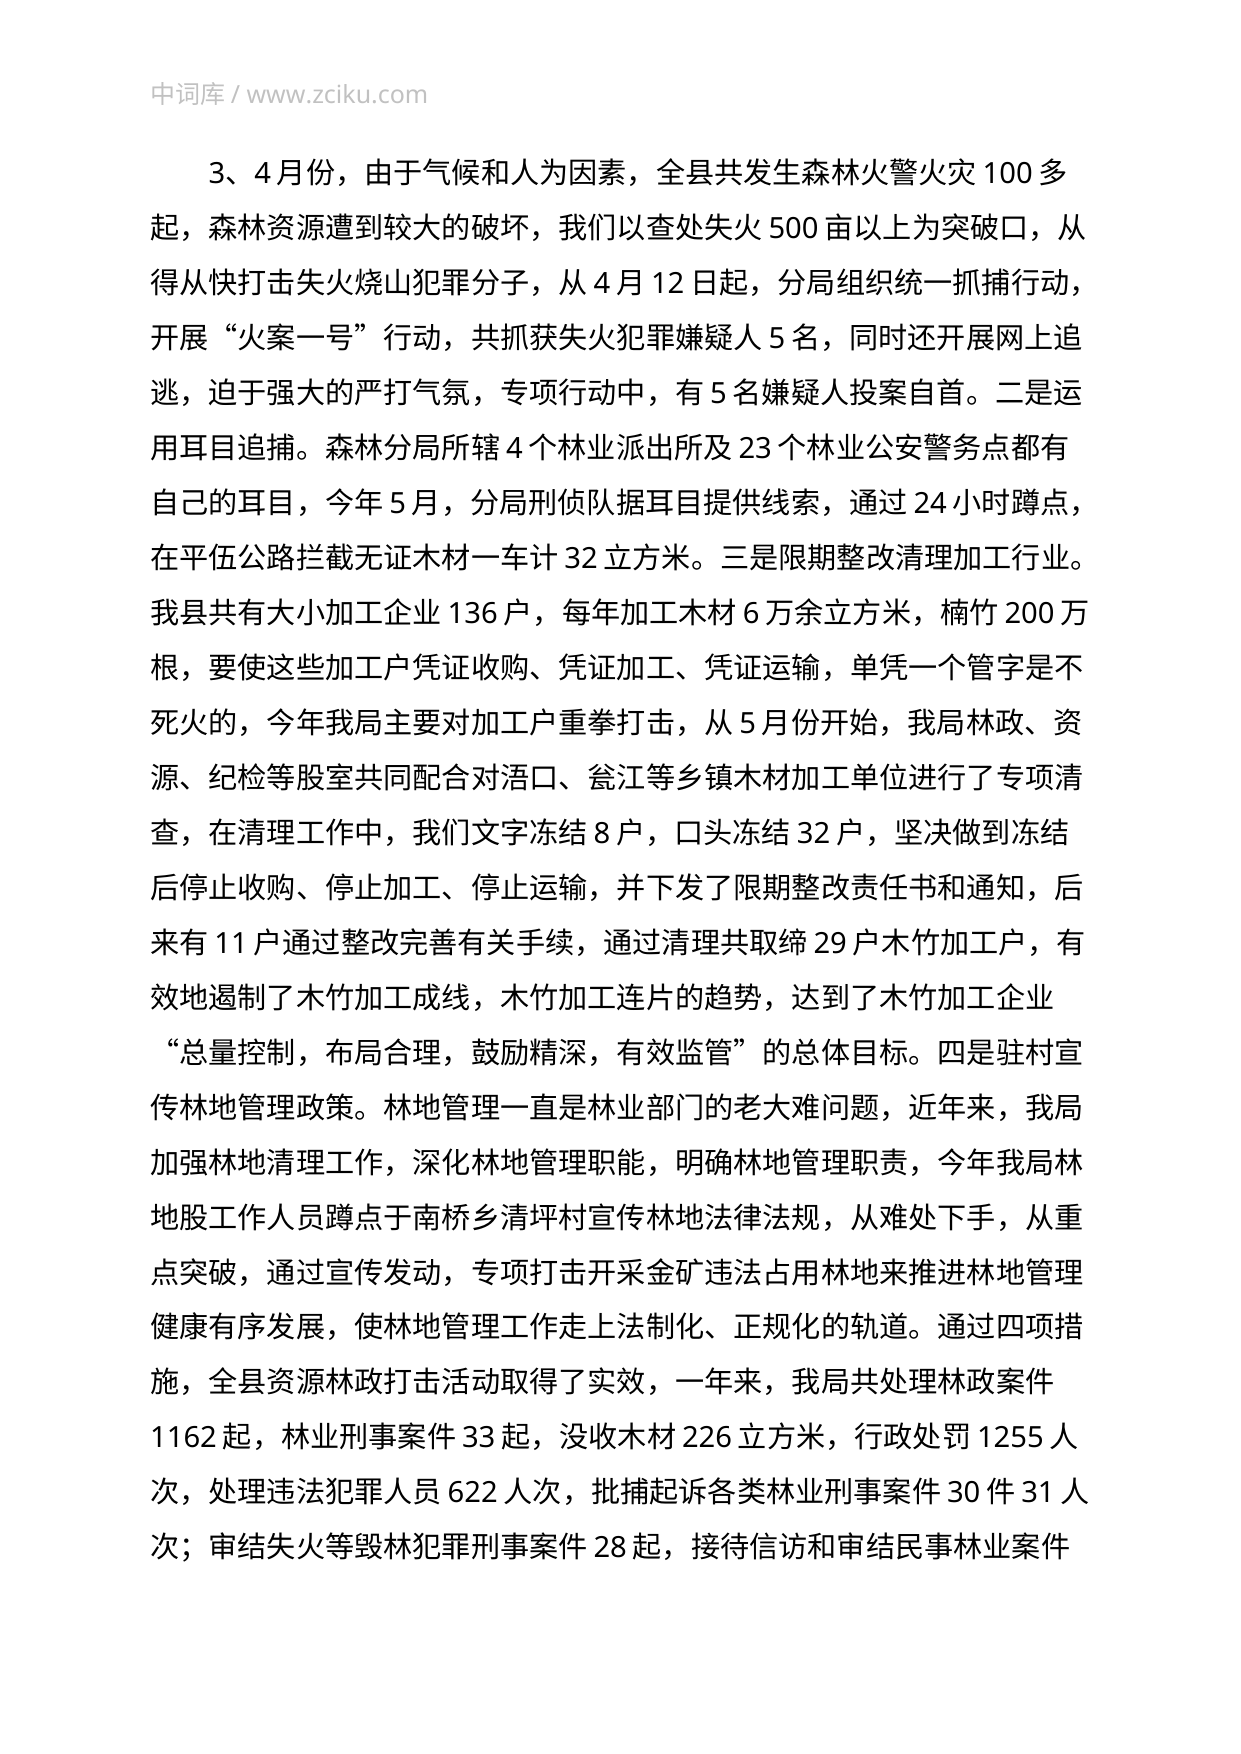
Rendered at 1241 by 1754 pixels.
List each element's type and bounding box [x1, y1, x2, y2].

text [150, 150, 1090, 1566]
